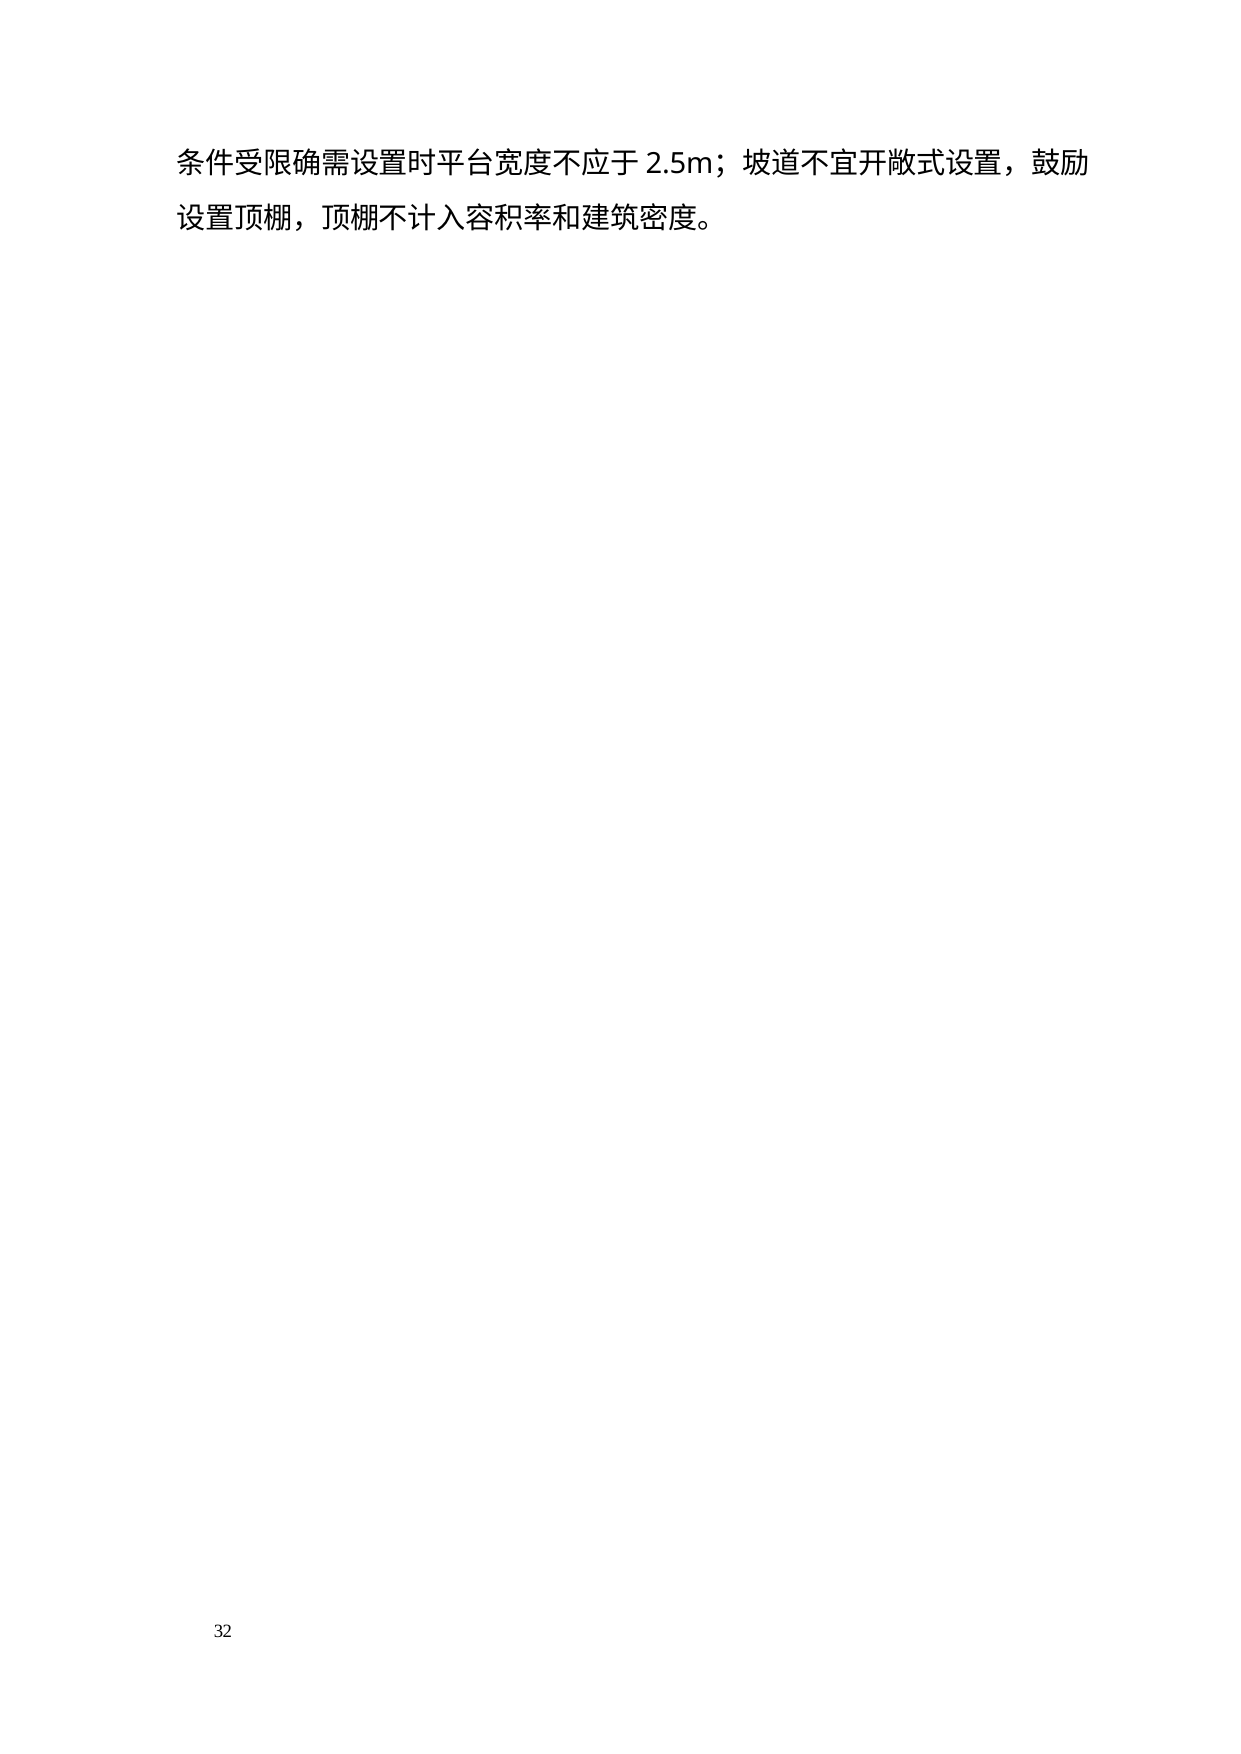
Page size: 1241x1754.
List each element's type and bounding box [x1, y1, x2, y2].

list [176, 139, 1100, 237]
